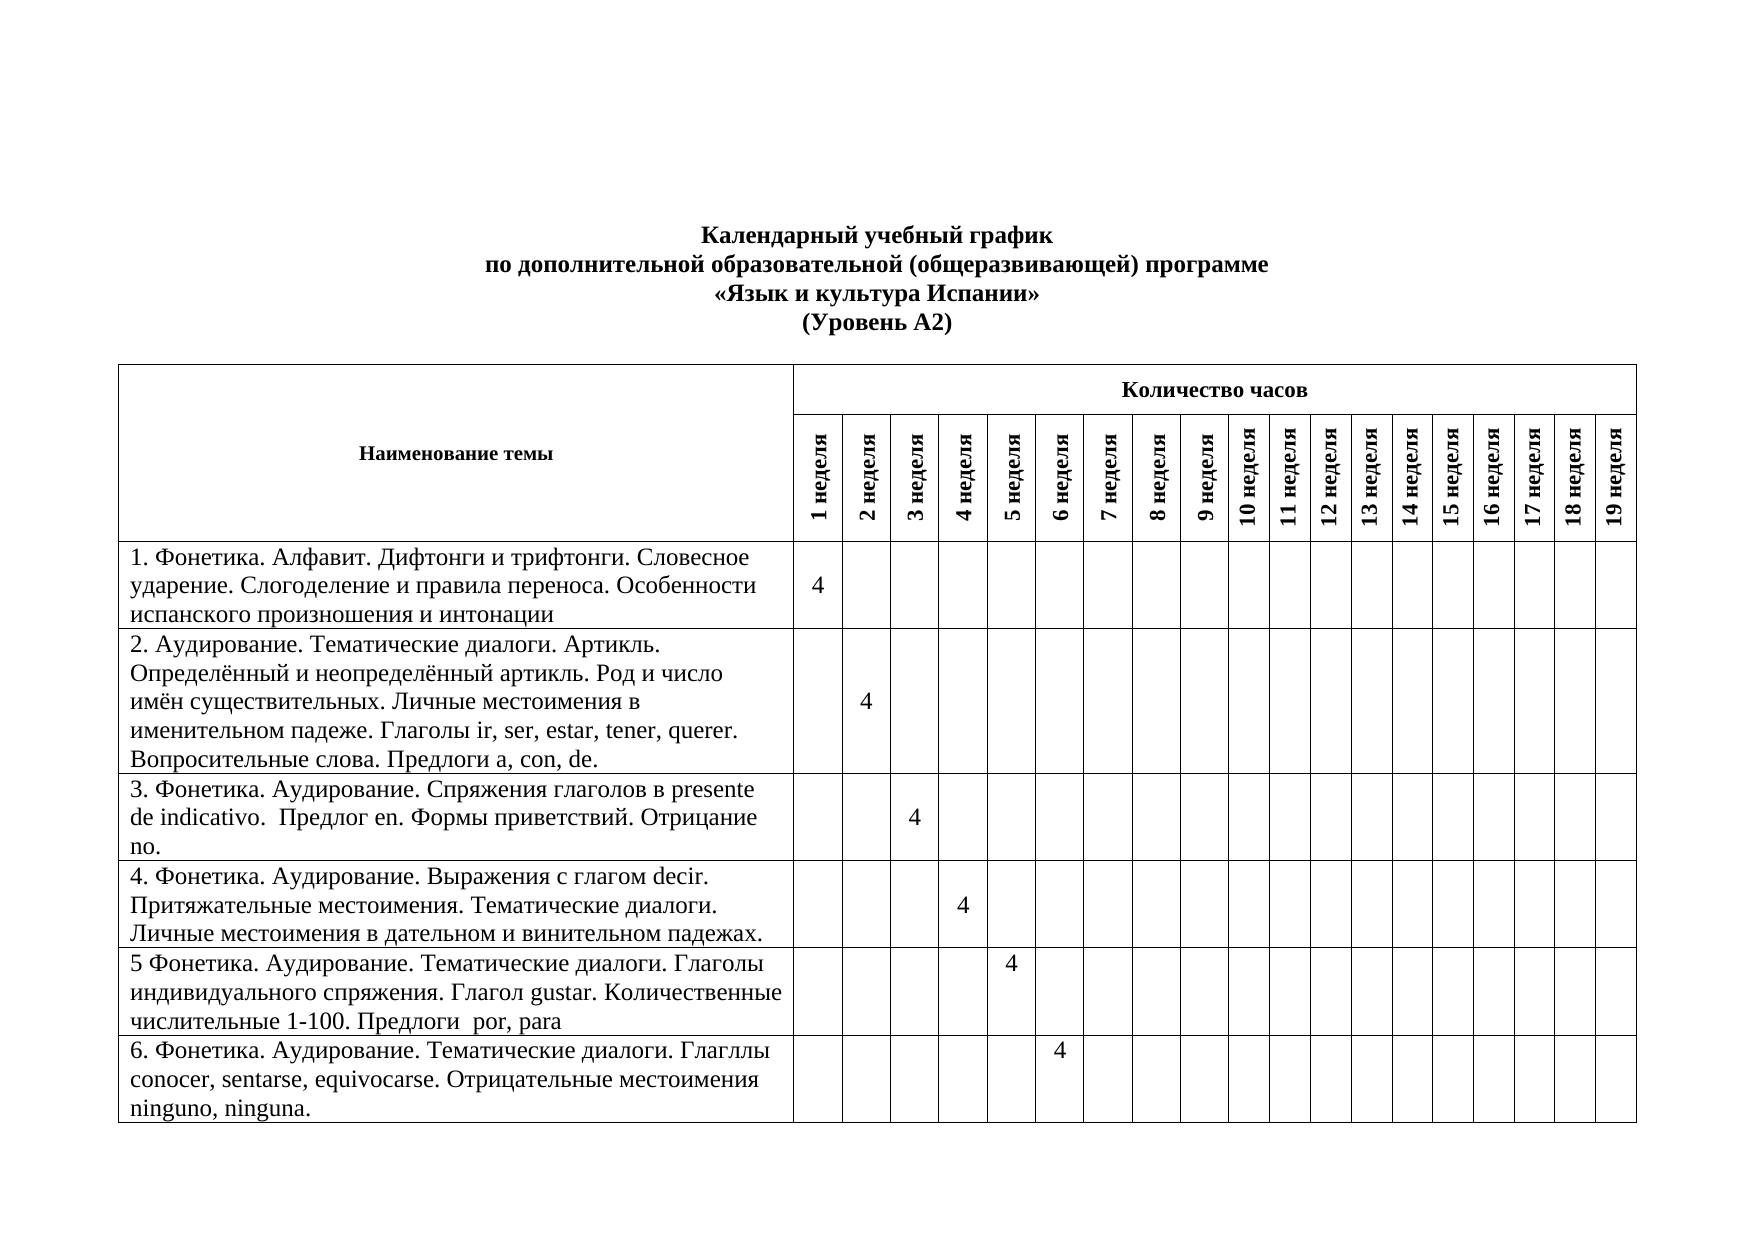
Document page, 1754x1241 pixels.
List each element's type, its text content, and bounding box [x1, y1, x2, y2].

table_cell [1515, 948, 1554, 1034]
table_cell [988, 1036, 1035, 1122]
table_cell [891, 542, 938, 628]
table_cell 11 неделя [1270, 415, 1310, 541]
table_cell [1352, 948, 1392, 1034]
table_cell [1229, 861, 1269, 947]
table_cell [1181, 774, 1228, 860]
table_cell 2 неделя [843, 415, 890, 541]
table_cell [1433, 542, 1473, 628]
table_cell [988, 861, 1035, 947]
table_cell [1270, 774, 1310, 860]
table_cell [1474, 861, 1514, 947]
table_cell [1133, 542, 1180, 628]
table_cell [1515, 542, 1554, 628]
table_cell 4 неделя [939, 415, 987, 541]
table_cell 17 неделя [1515, 415, 1554, 541]
table_cell [1352, 774, 1392, 860]
table_cell 18 неделя [1555, 415, 1595, 541]
table_cell [1515, 774, 1554, 860]
table_cell 4 [1036, 1036, 1083, 1122]
table_cell 8 неделя [1133, 415, 1180, 541]
table_cell 12 неделя [1311, 415, 1351, 541]
table_cell [1393, 1036, 1432, 1122]
table_cell [843, 861, 890, 947]
table_cell 9 неделя [1181, 415, 1228, 541]
table_cell [1352, 861, 1392, 947]
table_cell 4 [988, 948, 1035, 1034]
table_cell [1270, 948, 1310, 1034]
table_cell [1555, 1036, 1595, 1122]
table_cell [939, 629, 987, 773]
table_cell [1133, 1036, 1180, 1122]
table_cell [1270, 861, 1310, 947]
table_cell [843, 948, 890, 1034]
table_cell [891, 1036, 938, 1122]
table_cell [1084, 774, 1132, 860]
table_cell [1433, 1036, 1473, 1122]
text «Язык и культура Испании» [118, 278, 1636, 307]
table_cell [1181, 1036, 1228, 1122]
table_cell [1181, 542, 1228, 628]
table_cell [1393, 542, 1432, 628]
text Календарный учебный график [118, 220, 1636, 249]
table_cell [1270, 629, 1310, 773]
table_cell [1311, 542, 1351, 628]
table_cell [1036, 774, 1083, 860]
table_cell [1555, 542, 1595, 628]
table_cell [1515, 861, 1554, 947]
table_cell [1036, 861, 1083, 947]
table_cell [1352, 629, 1392, 773]
table_cell [1229, 774, 1269, 860]
table_cell [1474, 1036, 1514, 1122]
table_cell [1596, 1036, 1636, 1122]
table_cell [794, 1036, 842, 1122]
table_cell 5 Фонетика. Аудирование. Тематические диалоги. Глаголы индивидуального спряжения. Глагол gustar. Количественные числительные 1-100. Предлоги por, para [119, 948, 793, 1034]
table_cell 4 [794, 542, 842, 628]
table_cell [1474, 629, 1514, 773]
table_cell [1433, 629, 1473, 773]
table_cell [794, 948, 842, 1034]
table_cell [1393, 629, 1432, 773]
table_cell [939, 542, 987, 628]
table_header Наименование темы [119, 365, 793, 541]
table_cell [843, 774, 890, 860]
table_cell 7 неделя [1084, 415, 1132, 541]
table_cell 3 неделя [891, 415, 938, 541]
table_cell 4 [939, 861, 987, 947]
table_cell [1474, 774, 1514, 860]
table_cell [1311, 774, 1351, 860]
table_cell 3. Фонетика. Аудирование. Спряжения глаголов в presente de indicativo. Предлог en. Формы приветствий. Отрицание no. [119, 774, 793, 860]
table_cell [1133, 861, 1180, 947]
table_cell [1393, 861, 1432, 947]
table_cell [843, 1036, 890, 1122]
table_cell [1084, 1036, 1132, 1122]
table_cell [1181, 948, 1228, 1034]
table_cell [1555, 629, 1595, 773]
table_cell 4 [843, 629, 890, 773]
table_cell [939, 948, 987, 1034]
table_cell [1393, 774, 1432, 860]
table_cell 16 неделя [1474, 415, 1514, 541]
table_cell [1229, 629, 1269, 773]
table_cell [1036, 542, 1083, 628]
table_cell [1555, 774, 1595, 860]
table_cell 5 неделя [988, 415, 1035, 541]
table_header Количество часов [794, 365, 1636, 414]
table_cell [1515, 629, 1554, 773]
table_cell [1596, 861, 1636, 947]
table_cell [1393, 948, 1432, 1034]
table_cell [1596, 629, 1636, 773]
table_cell 19 неделя [1596, 415, 1636, 541]
table_cell [1084, 861, 1132, 947]
table_cell [1433, 861, 1473, 947]
table_cell [1133, 948, 1180, 1034]
table_cell [1036, 629, 1083, 773]
table_cell [939, 1036, 987, 1122]
table_cell 6 неделя [1036, 415, 1083, 541]
text (Уровень А2) [118, 307, 1636, 335]
table_cell [1311, 629, 1351, 773]
table_cell [1555, 948, 1595, 1034]
table_cell [1311, 861, 1351, 947]
table_cell 13 неделя [1352, 415, 1392, 541]
table_cell [891, 861, 938, 947]
table_cell [1084, 948, 1132, 1034]
table_cell [1270, 1036, 1310, 1122]
table_cell [1311, 948, 1351, 1034]
table_cell 4. Фонетика. Аудирование. Выражения с глагом decir. Притяжательные местоимения. Тематические диалоги. Личные местоимения в дательном и винительном падежах. [119, 861, 793, 947]
table_cell [988, 542, 1035, 628]
text по дополнительной образовательной (общеразвивающей) программе [118, 249, 1636, 278]
table_cell [1352, 1036, 1392, 1122]
table_cell [1181, 629, 1228, 773]
table_cell [1474, 948, 1514, 1034]
table_cell [794, 774, 842, 860]
table_cell 10 неделя [1229, 415, 1269, 541]
table_cell [1352, 542, 1392, 628]
table_cell [1555, 861, 1595, 947]
table_cell [1084, 542, 1132, 628]
table_cell [1133, 774, 1180, 860]
table_cell [1474, 542, 1514, 628]
table_cell [1433, 774, 1473, 860]
table_cell [843, 542, 890, 628]
table_cell [1229, 542, 1269, 628]
table_cell 2. Аудирование. Тематические диалоги. Артикль. Определённый и неопределённый артикль. Род и число имён существительных. Личные местоимения в именительном падеже. Глаголы ir, ser, estar, tener, querer. Вопросительные слова. Предлоги а, con, de. [119, 629, 793, 773]
table_cell [1596, 774, 1636, 860]
table_cell 15 неделя [1433, 415, 1473, 541]
table_cell [1433, 948, 1473, 1034]
table_cell 6. Фонетика. Аудирование. Тематические диалоги. Глагллы conocer, sentarse, equivocarse. Отрицательные местоимения ninguno, ninguna. [119, 1036, 793, 1122]
table_cell 14 неделя [1393, 415, 1432, 541]
table_cell [794, 861, 842, 947]
table_cell 1. Фонетика. Алфавит. Дифтонги и трифтонги. Словесное ударение. Слогоделение и правила переноса. Особенности испанского произношения и интонации [119, 542, 793, 628]
table_cell [939, 774, 987, 860]
table_cell [988, 629, 1035, 773]
table_cell [1133, 629, 1180, 773]
table_cell [1084, 629, 1132, 773]
table_cell [988, 774, 1035, 860]
table_cell [1311, 1036, 1351, 1122]
table_cell [794, 629, 842, 773]
table_cell [1229, 1036, 1269, 1122]
table_cell [1515, 1036, 1554, 1122]
table_cell [1596, 948, 1636, 1034]
table_cell [891, 629, 938, 773]
table_cell [1270, 542, 1310, 628]
table_cell [1596, 542, 1636, 628]
table_cell [1229, 948, 1269, 1034]
table_cell [1036, 948, 1083, 1034]
table_cell [891, 948, 938, 1034]
table_cell 4 [891, 774, 938, 860]
table_cell [1181, 861, 1228, 947]
table_cell 1 неделя [794, 415, 842, 541]
